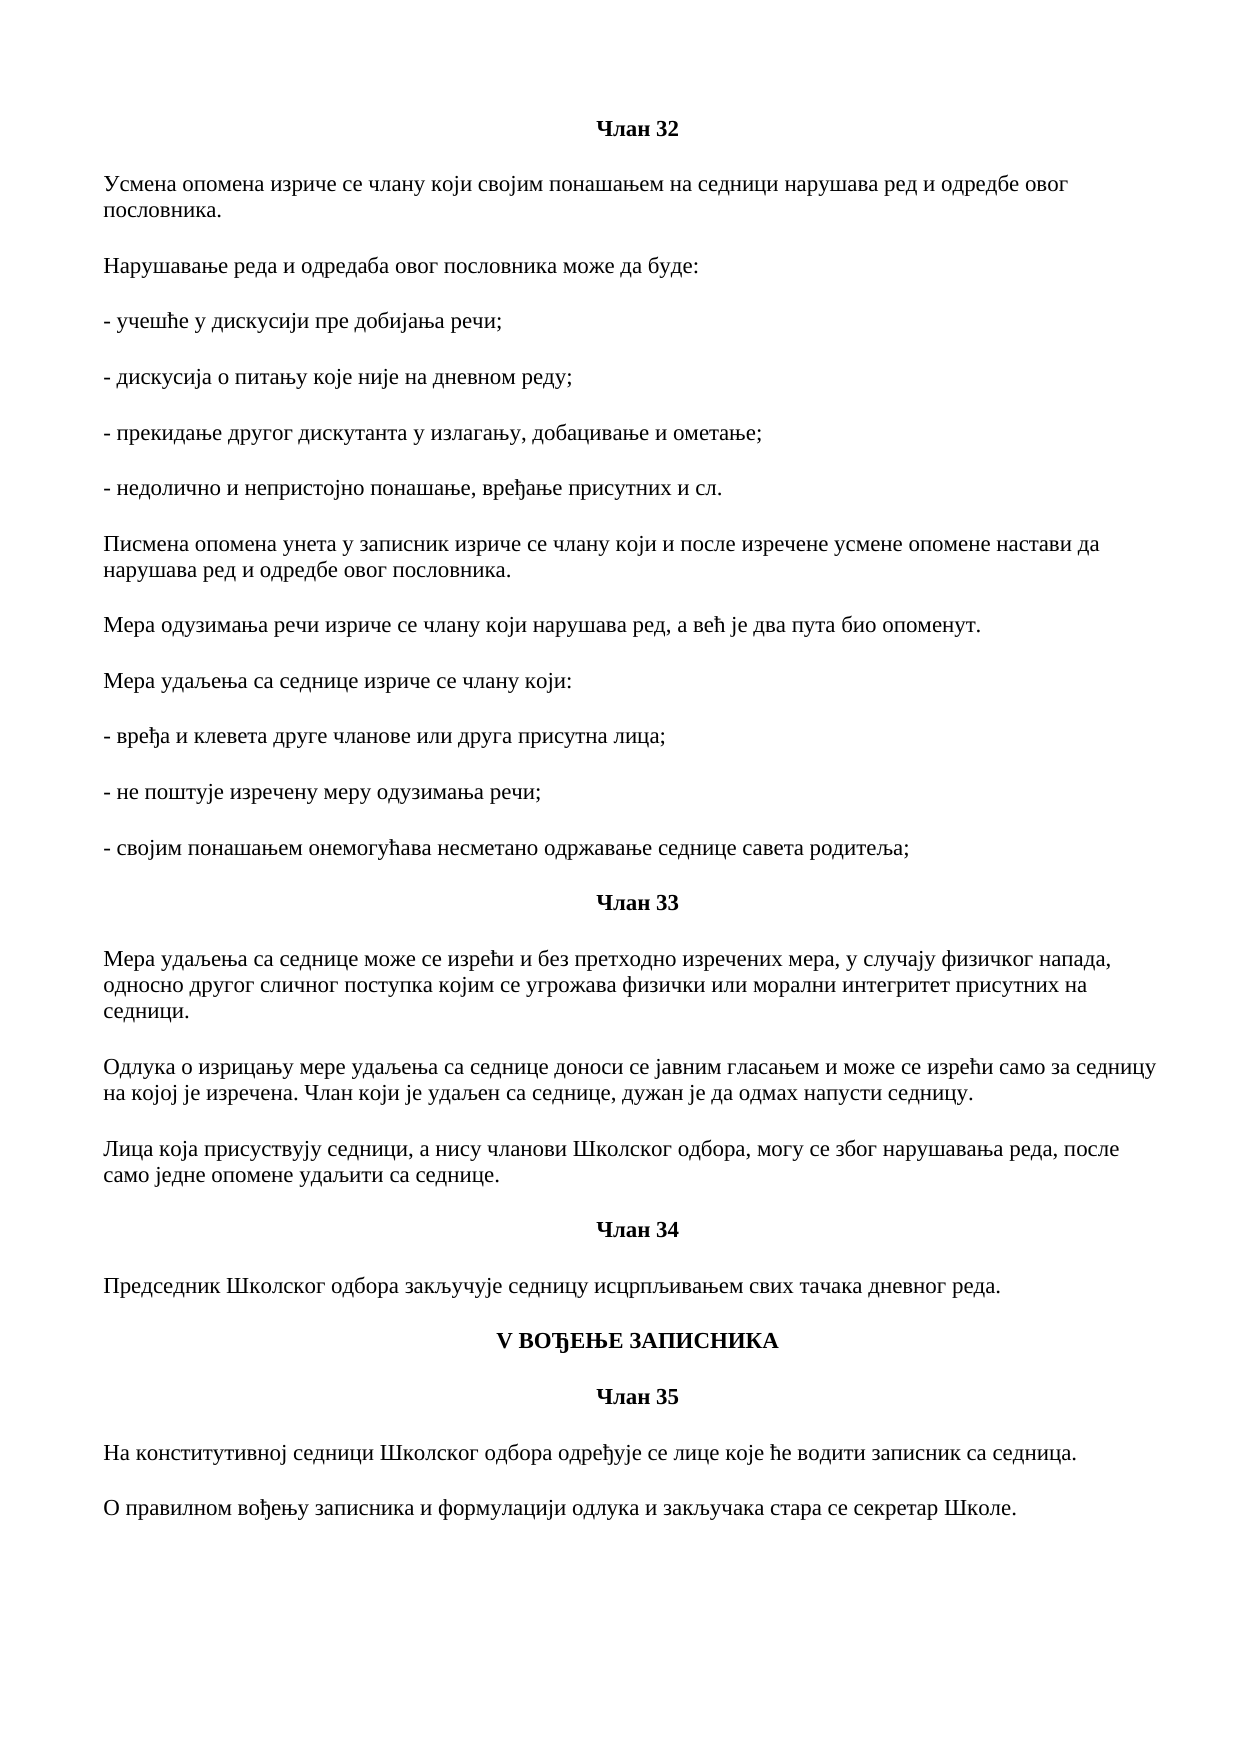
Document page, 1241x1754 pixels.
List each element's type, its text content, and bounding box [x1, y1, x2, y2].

text Председник Школског одбора закључује седницу исцрпљивањем свих тачака дневног реда. [103, 1272, 1172, 1298]
text Мера удаљења са седнице изриче се члану који: [103, 667, 1172, 693]
text Члан 32 [103, 114, 1172, 141]
text V ВОЂЕЊЕ ЗАПИСНИКА [103, 1328, 1172, 1354]
text Нарушавање реда и одредаба овог пословника може да буде: [103, 252, 1172, 278]
text - вређа и клевета друге чланове или друга присутна лица; [103, 722, 1172, 749]
text - не поштује изречену меру одузимања речи; [103, 778, 1172, 804]
text - прекидање другог дискутанта у излагању, добацивање и ометање; [103, 418, 1172, 445]
text Лица која присуствују седници, а нису чланови Школског одбора, могу се због нарушавања реда, после само једне опомене удаљити са седнице. [103, 1135, 1172, 1187]
text Мера удаљења са седнице може се изрећи и без претходно изречених мера, у случају физичког напада, односно другог сличног поступка којим се угрожава физички или морални интегритет присутних на седници. [103, 944, 1172, 1024]
text Члан 33 [103, 889, 1172, 915]
text Усмена опомена изриче се члану који својим понашањем на седници нарушава ред и одредбе овог пословника. [103, 170, 1172, 223]
text О правилном вођењу записника и формулацији одлука и закључака стара се секретар Школе. [103, 1494, 1172, 1521]
text На конститутивној седници Школског одбора одређује се лице које ће водити записник са седница. [103, 1439, 1172, 1465]
text - дискусија о питању које није на дневном реду; [103, 363, 1172, 389]
text Члан 34 [103, 1217, 1172, 1243]
text - својим понашањем онемогућава несметано одржавање седнице савета родитеља; [103, 833, 1172, 860]
text Одлука о изрицању мере удаљења са седнице доноси се јавним гласањем и може се изрећи само за седницу на којој је изречена. Члан који је удаљен са седнице, дужан је да одмах напусти седницу. [103, 1053, 1172, 1106]
text Писмена опомена унета у записник изриче се члану који и после изречене усмене опомене настави да нарушава ред и одредбе овог пословника. [103, 529, 1172, 582]
text - недолично и непристојно понашање, вређање присутних и сл. [103, 474, 1172, 500]
text - учешће у дискусији пре добијања речи; [103, 307, 1172, 334]
text Члан 35 [103, 1383, 1172, 1409]
text Мера одузимања речи изриче се члану који нарушава ред, а већ је два пута био опоменут. [103, 611, 1172, 638]
